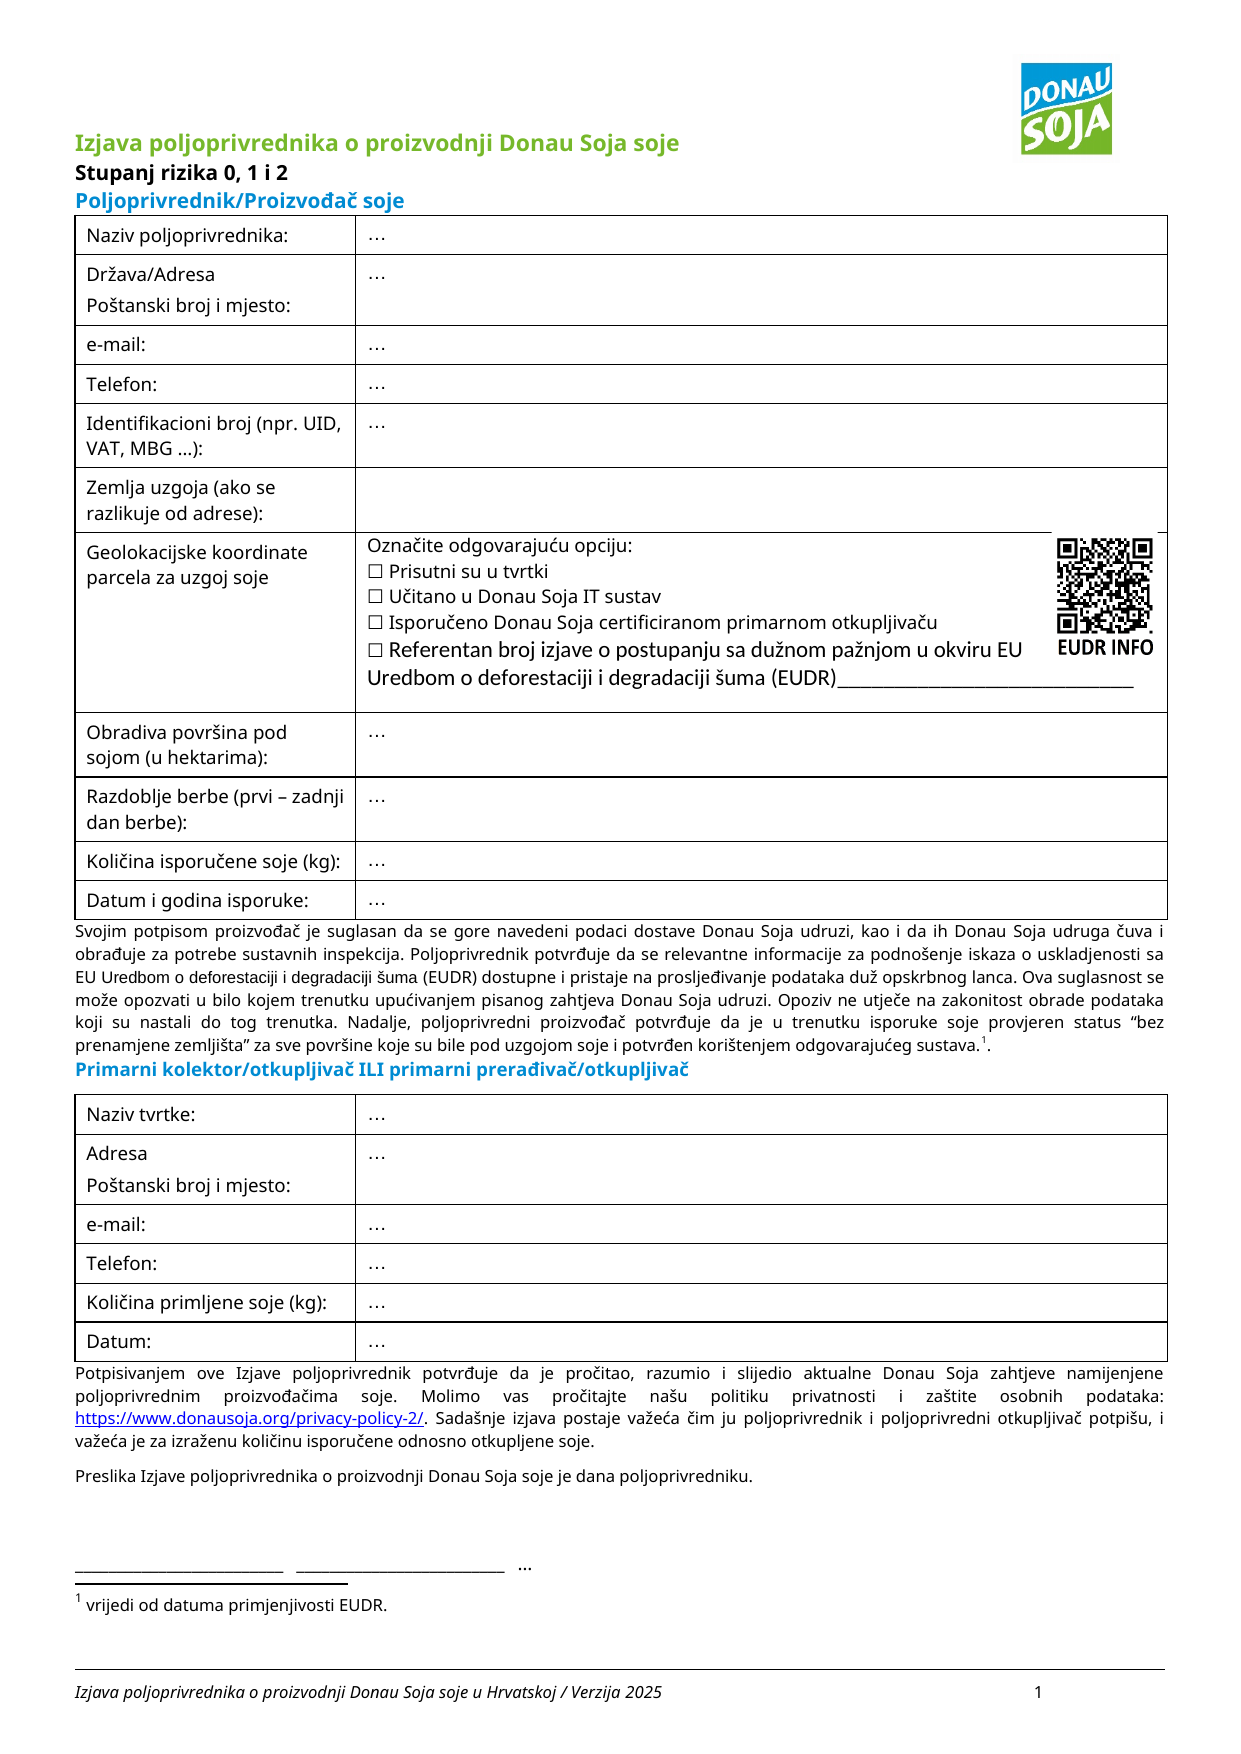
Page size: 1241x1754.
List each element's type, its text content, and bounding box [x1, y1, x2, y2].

picture [1051, 532, 1158, 658]
text Svojim potpisom proizvođač je suglasan da se gore navedeni podaci dostave Donau Soja udruzi, kao i da ih Donau Soja udruga čuva i obrađuje za potrebe sustavnih inspekcija. Poljoprivrednik potvrđuje da se relevantne informacije za podnošenje iskaza o uskladjenosti sa EU Uredbom o deforestaciji i degradaciji šuma (EUDR) dostupne i pristaje na prosljeđivanje podataka duž opskrbnog lanca. Ova suglasnost se može opozvati u bilo kojem trenutku upućivanjem pisanog zahtjeva Donau Soja udruzi. Opoziv ne utječe na zakonitost obrade podataka koji su nastali do tog trenutka. Nadalje, poljoprivredni proizvođač potvrđuje da je u trenutku isporuke soje provjeren status “bez prenamjene zemljišta” za sve površine koje su bile pod uzgojom soje i potvrđen korištenjem odgovarajućeg sustava.. [75, 920, 1165, 1056]
text _________________________ _________________________ [75, 1551, 1165, 1576]
table_cell Datum: [76, 1323, 355, 1361]
table_cell Telefon: [76, 1244, 355, 1282]
text Preslika Izjave poljoprivrednika o proizvodnji Donau Soja soje je dana poljoprivredniku. [75, 1465, 1165, 1488]
table_cell Razdoblje berbe (prvi – zadnji dan berbe): [76, 778, 355, 841]
table_cell Telefon: [76, 365, 355, 403]
table_cell Država/Adresa Poštanski broj i mjesto: [76, 255, 355, 324]
table_cell Količina isporučene soje (kg): [76, 842, 355, 880]
table_cell Označite odgovarajuću opciju: Prisutni su u tvrtki Učitano u Donau Soja IT sustav Isporučeno Donau Soja certificiranom primarnom otkupljivaču Referentan broj izjave o postupanju sa dužnom pažnjom u okviru EU Uredbom o deforestaciji i degradaciji šuma (EUDR) [356, 533, 1167, 712]
text Izjava poljoprivrednika o proizvodnji Donau Soja soje [75, 126, 1168, 158]
table_cell [356, 468, 1167, 532]
text Primarni kolektor/otkupljivač ILI primarni prerađivač/otkupljivač [75, 1056, 1165, 1082]
text Potpisivanjem ove Izjave poljoprivrednik potvrđuje da je pročitao, razumio i slijedio aktualne Donau Soja zahtjeve namijenjene poljoprivrednim proizvođačima soje. Molimo vas pročitajte našu politiku privatnosti i zaštite osobnih podataka: https://www.donausoja.org/privacy-policy-2/. Sadašnje izjava postaje važeća čim ju poljoprivrednik i poljoprivredni otkupljivač potpišu, i važeća je za izraženu količinu isporučene odnosno otkupljene soje. [75, 1362, 1165, 1452]
table_cell Količina primljene soje (kg): [76, 1284, 355, 1321]
table_header Naziv tvrtke: [76, 1095, 355, 1133]
table_header Naziv poljoprivrednika: [76, 216, 355, 254]
table_cell Identifikacioni broj (npr. UID, VAT, MBG …): [76, 404, 355, 467]
table_cell e-mail: [76, 326, 355, 363]
table_cell Adresa Poštanski broj i mjesto: [76, 1135, 355, 1204]
table_cell e-mail: [76, 1205, 355, 1243]
picture [1012, 54, 1120, 126]
text Stupanj rizika 0, 1 i 2 Poljoprivrednik/Proizvođač soje [75, 158, 1168, 214]
table_cell Datum i godina isporuke: [76, 881, 355, 919]
table_cell Zemlja uzgoja (ako se razlikuje od adrese): [76, 468, 355, 532]
table_cell Geolokacijske koordinate parcela za uzgoj soje [76, 533, 355, 712]
table_cell Obradiva površina pod sojom (u hektarima): [76, 713, 355, 776]
